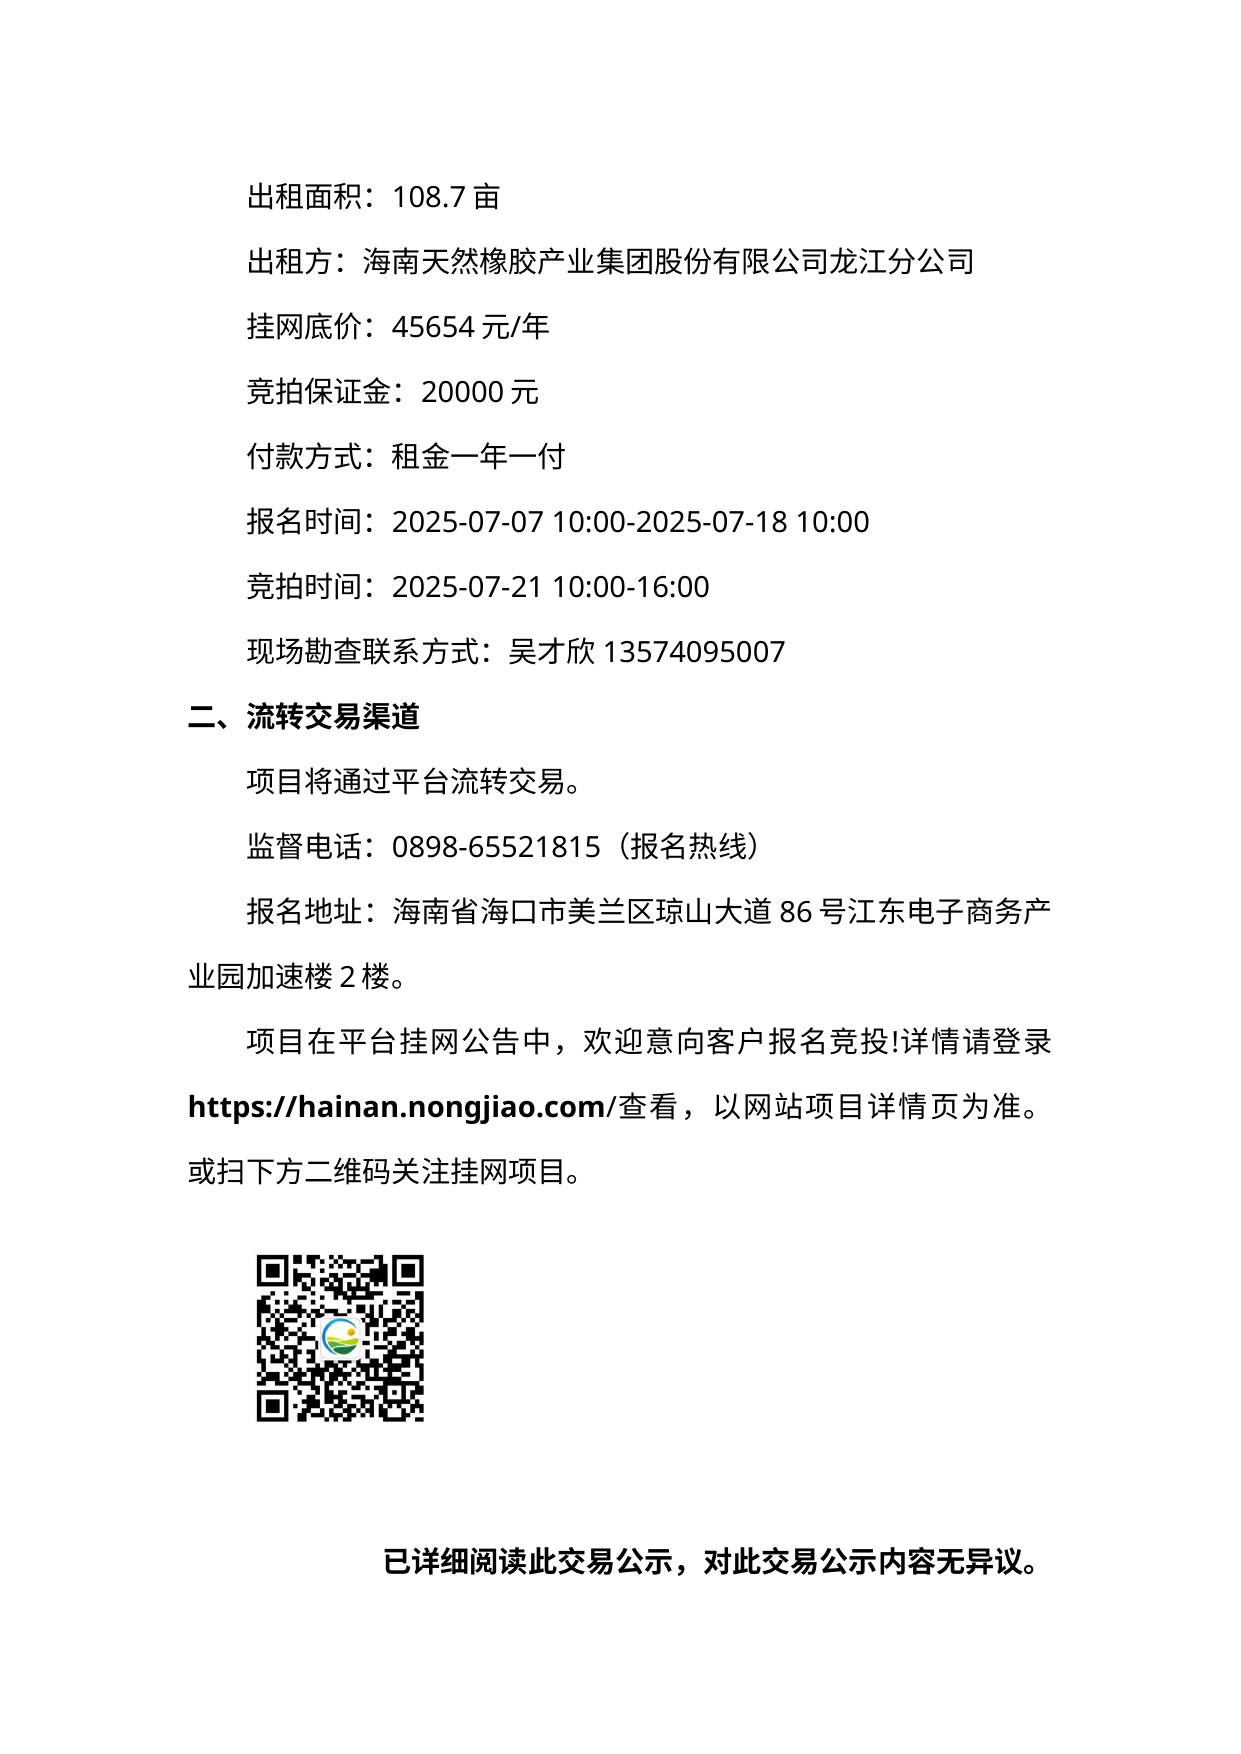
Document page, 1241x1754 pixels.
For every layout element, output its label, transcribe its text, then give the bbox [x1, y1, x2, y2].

text 已详细阅读此交易公示，对此交易公示内容无异议。 [187, 1527, 1053, 1592]
list 出租面积：108.7亩 [187, 162, 1053, 227]
text 项目将通过平台流转交易。 [187, 747, 1053, 812]
picture [243, 1241, 437, 1435]
text 报名地址：海南省海口市美兰区琼山大道86号江东电子商务产业园加速楼2楼。 [187, 877, 1053, 1007]
list 付款方式：租金一年一付 [187, 422, 1053, 487]
list 竞拍时间：2025-07-21 10:00-16:00 [187, 552, 1053, 617]
text 项目在平台挂网公告中，欢迎意向客户报名竞投!详情请登录 https://hainan.nongjiao.com/查看，以网站项目详情页为准。或扫下方二维码关注挂网项目。 [187, 1007, 1053, 1202]
list 报名时间：2025-07-07 10:00-2025-07-18 10:00 [187, 487, 1053, 552]
list 现场勘查联系方式：吴才欣 13574095007 [187, 617, 1053, 682]
list 出租方：海南天然橡胶产业集团股份有限公司龙江分公司 [187, 227, 1053, 292]
text 二、流转交易渠道 [187, 682, 1053, 747]
list 挂网底价：45654元/年 [187, 292, 1053, 357]
text 监督电话：0898-65521815（报名热线） [187, 812, 1053, 877]
list 竞拍保证金：20000元 [187, 357, 1053, 422]
